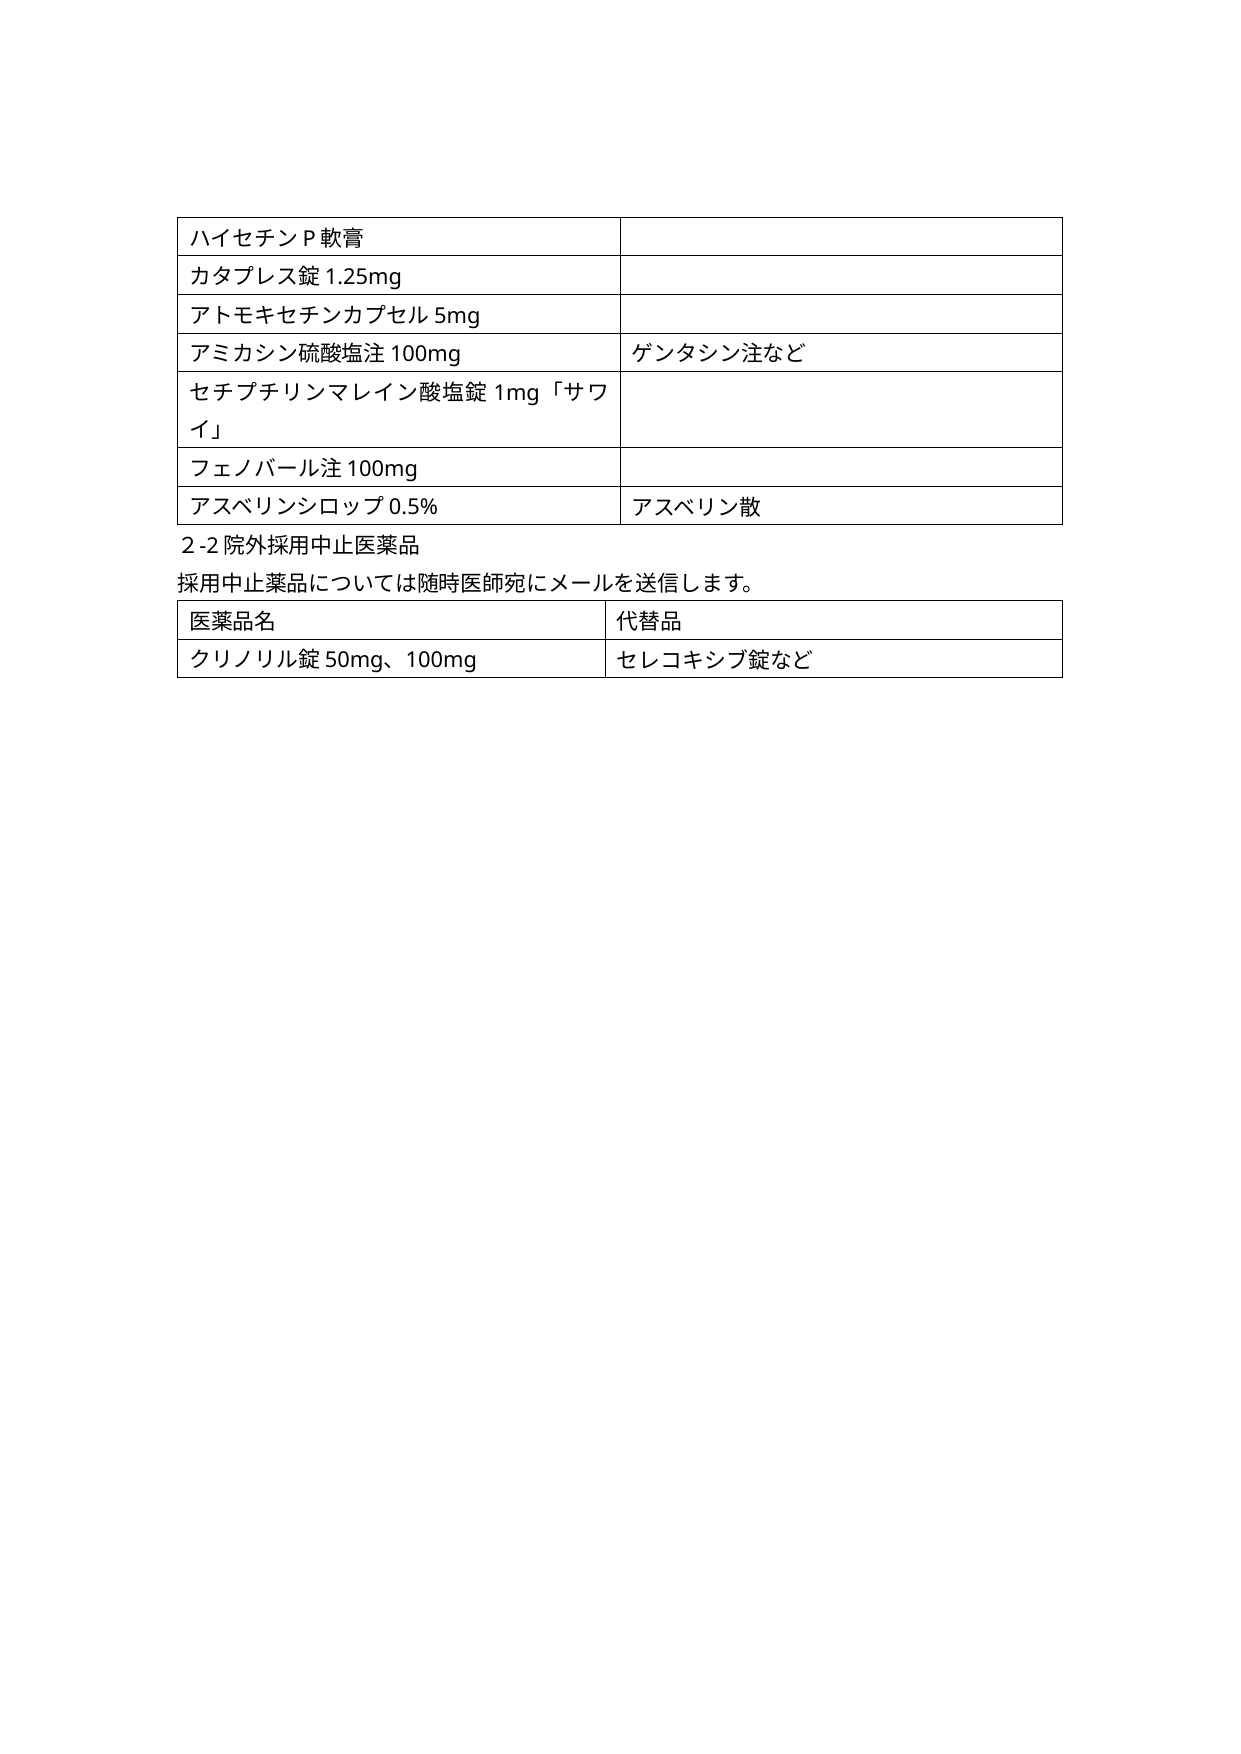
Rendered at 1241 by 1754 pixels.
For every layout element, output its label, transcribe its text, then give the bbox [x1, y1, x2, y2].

table_cell クリノリル錠50mg、100mg [178, 640, 605, 677]
table_cell アスベリンシロップ0.5% [178, 487, 620, 524]
table_cell [621, 372, 1062, 447]
table_cell ハイセチンP軟膏 [178, 218, 620, 255]
table_header 代替品 [606, 601, 1062, 639]
table_cell [621, 448, 1062, 486]
table_cell ゲンタシン注など [621, 334, 1062, 371]
text ２-2院外採用中止医薬品 [177, 525, 1063, 563]
table_cell セチプチリンマレイン酸塩錠1mg「サワイ」 [178, 372, 620, 447]
text 採用中止薬品については随時医師宛にメールを送信します。 [177, 563, 1063, 600]
table_cell [621, 295, 1062, 332]
table_cell アミカシン硫酸塩注100mg [178, 334, 620, 371]
table_cell [621, 256, 1062, 294]
table_cell [621, 218, 1062, 255]
table_cell セレコキシブ錠など [606, 640, 1062, 677]
table_cell アスベリン散 [621, 487, 1062, 524]
table_cell アトモキセチンカプセル5mg [178, 295, 620, 332]
table_header 医薬品名 [178, 601, 605, 639]
table_cell カタプレス錠1.25mg [178, 256, 620, 294]
table_cell フェノバール注100mg [178, 448, 620, 486]
